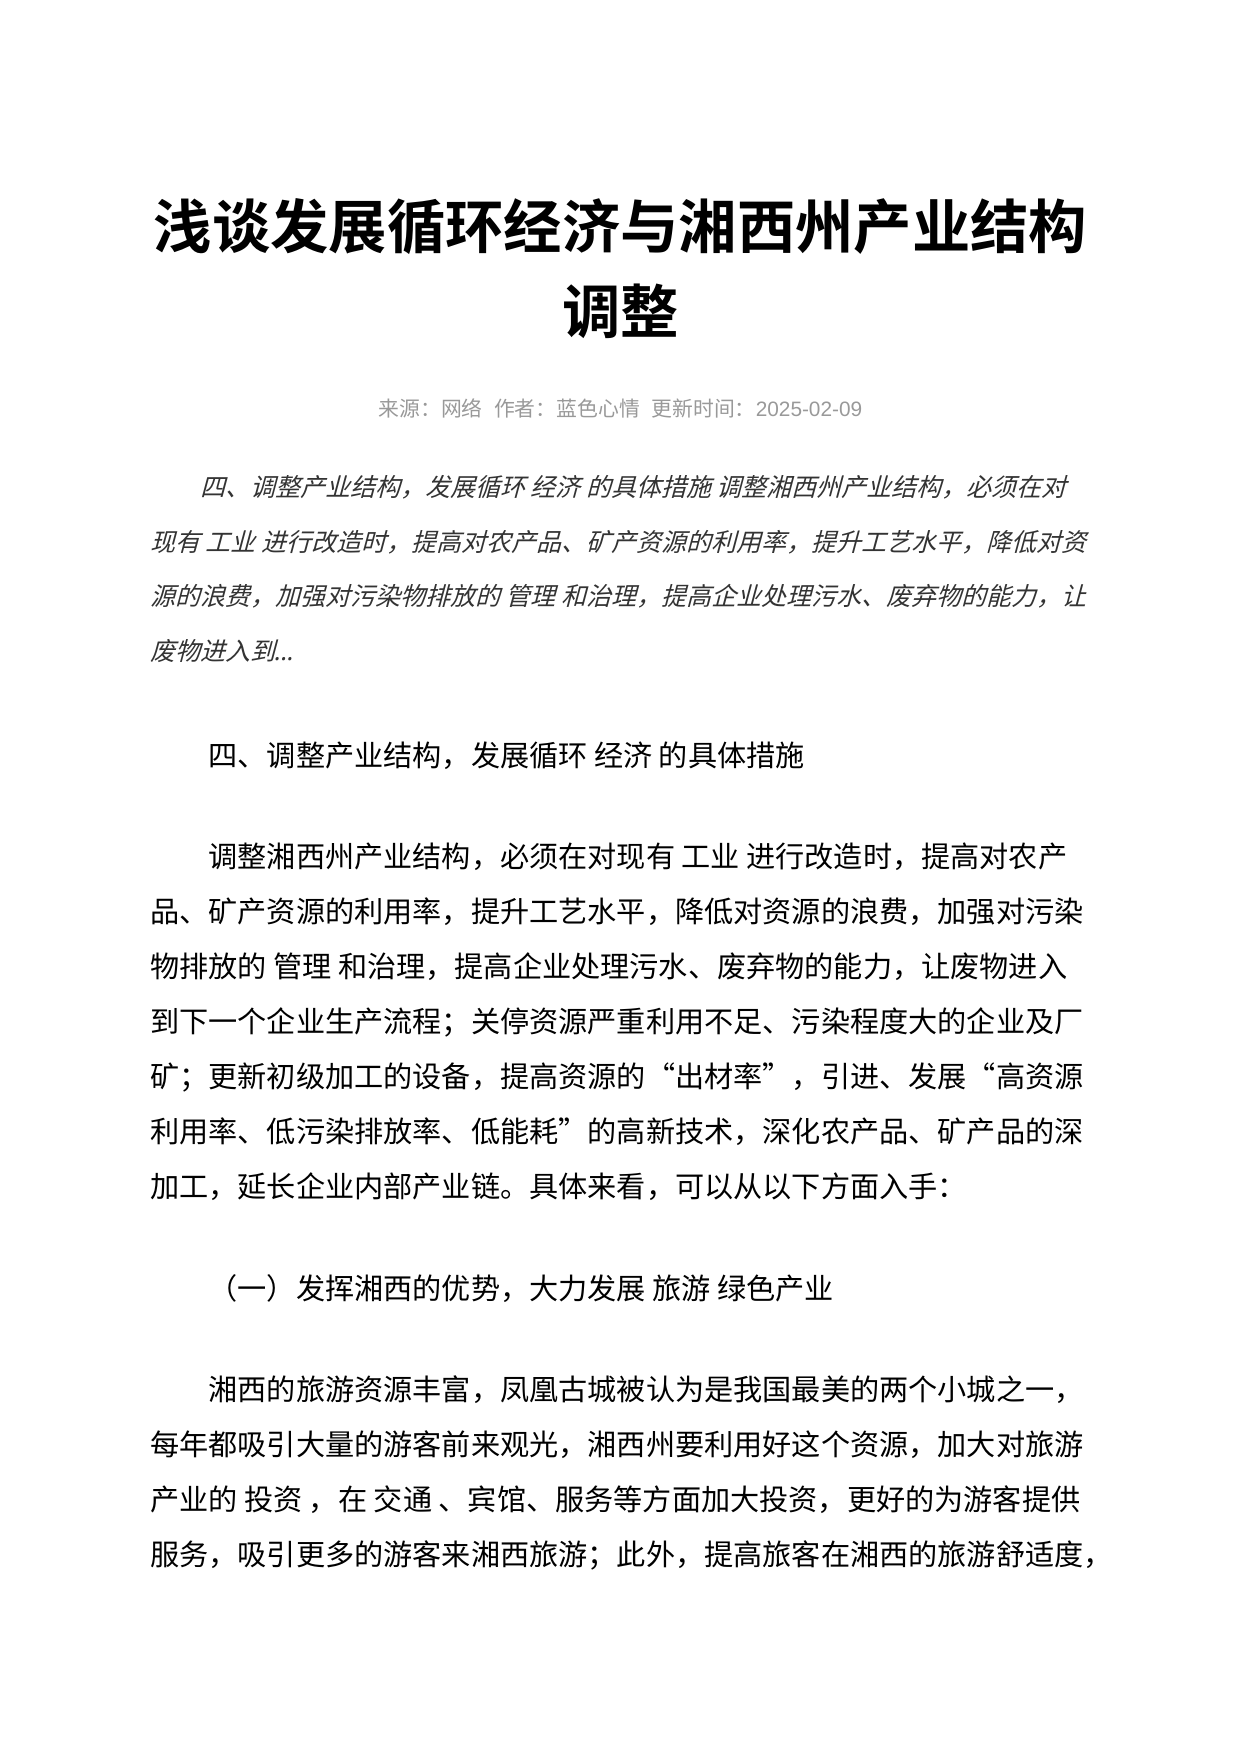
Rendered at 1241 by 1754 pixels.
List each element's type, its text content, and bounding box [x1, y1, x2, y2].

subtitle 浅谈发展循环经济与湘西州产业结构调整 [150, 181, 1090, 350]
text 四、调整产业结构，发展循环 经济 的具体措施 [150, 732, 1090, 774]
text 调整湘西州产业结构，必须在对现有 工业 进行改造时，提高对农产品、矿产资源的利用率，提升工艺水平，降低对资源的浪费，加强对污染物排放的 管理 和治理，提高企业处理污水、废弃物的能力，让废物进入到下一个企业生产流程；关停资源严重利用不足、污染程度大的企业及厂矿；更新初级加工的设备，提高资源的“出材率”，引进、发展“高资源利用率、低污染排放率、低能耗”的高新技术，深化农产品、矿产品的深加工，延长企业内部产业链。具体来看，可以从以下方面入手： [150, 834, 1090, 1206]
text 来源：网络 作者：蓝色心情 更新时间：2025-02-09 [150, 397, 1090, 421]
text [150, 1367, 1090, 1574]
text （一）发挥湘西的优势，大力发展 旅游 绿色产业 [150, 1265, 1090, 1307]
text 四、调整产业结构，发展循环 经济 的具体措施 调整湘西州产业结构，必须在对现有 工业 进行改造时，提高对农产品、矿产资源的利用率，提升工艺水平，降低对资源的浪费，加强对污染物排放的 管理 和治理，提高企业处理污水、废弃物的能力，让废物进入到... [150, 468, 1090, 667]
